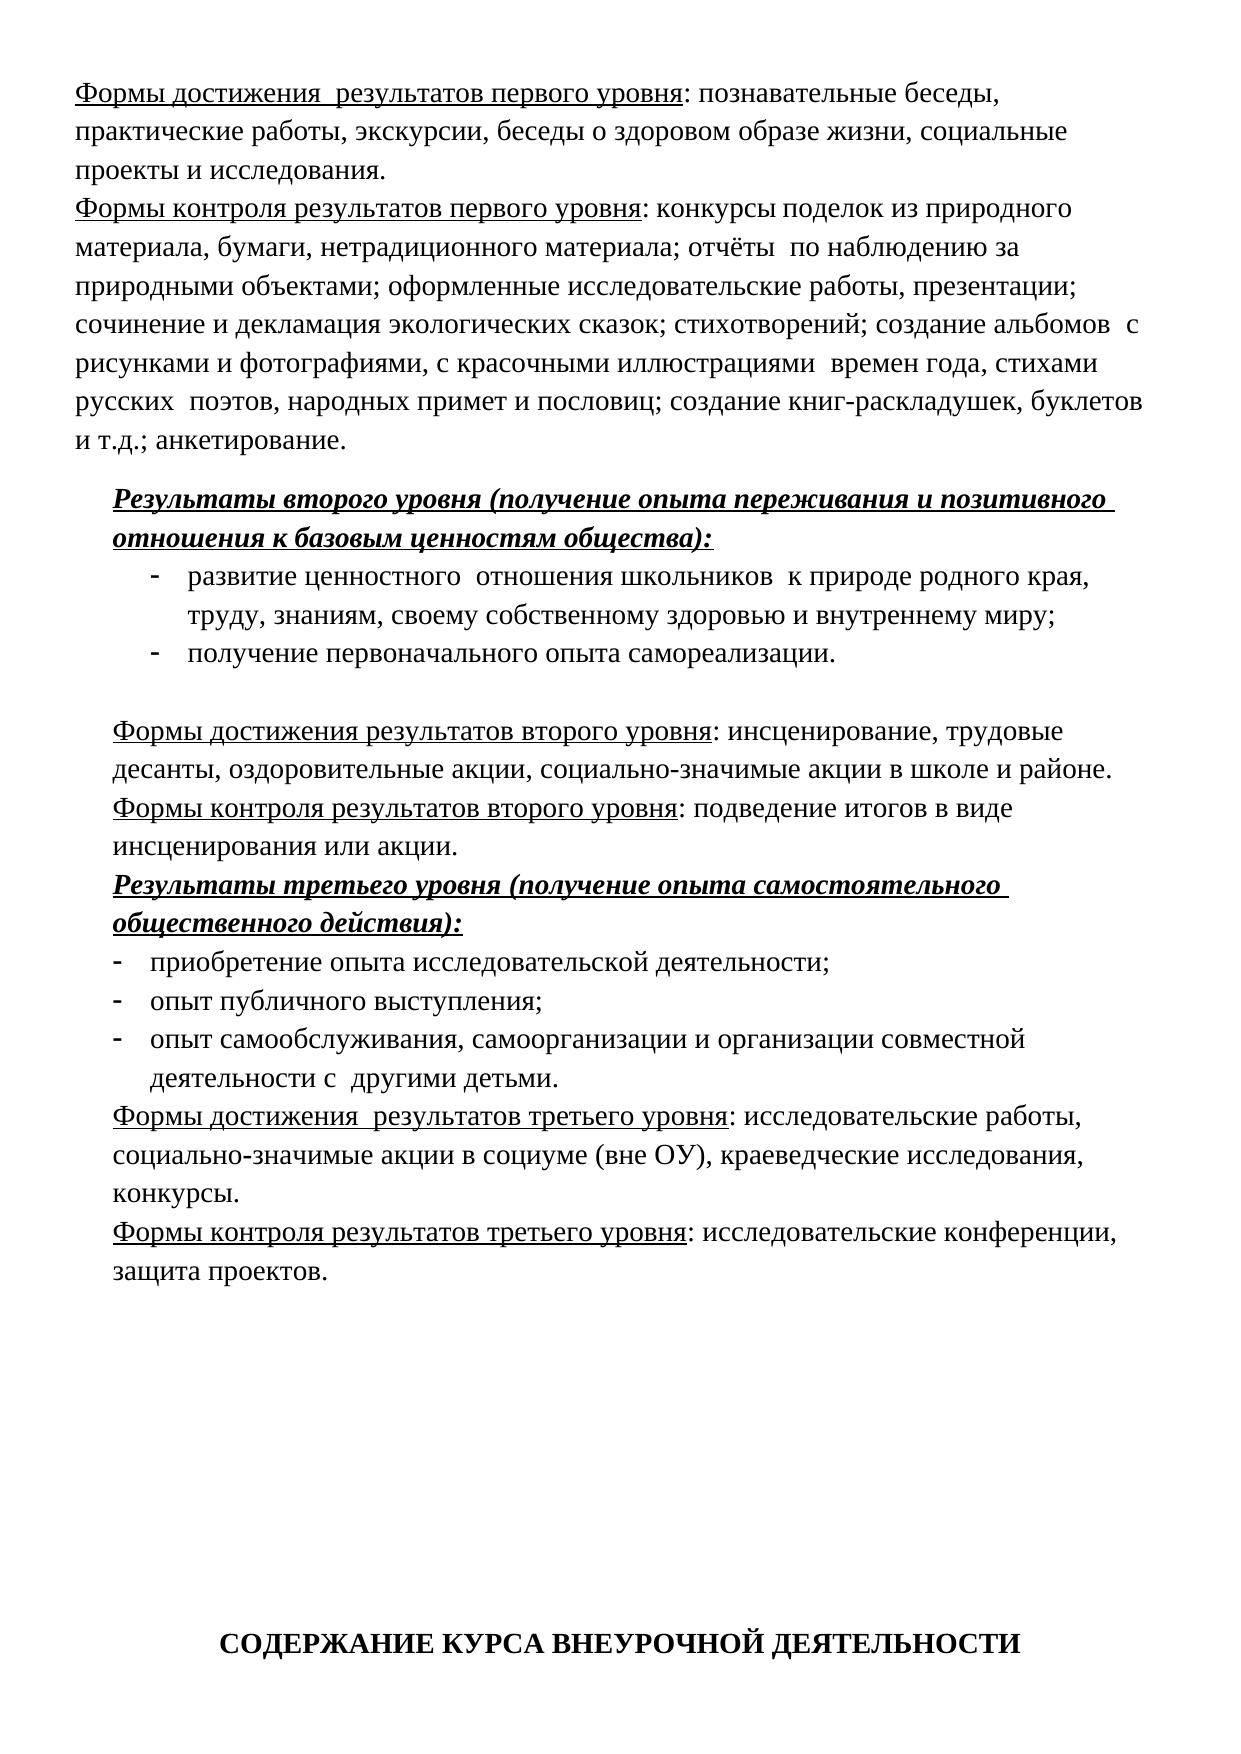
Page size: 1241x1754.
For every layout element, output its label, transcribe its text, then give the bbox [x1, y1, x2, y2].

text Формы контроля результатов третьего уровня: исследовательские конференции, защита проектов. [112, 1214, 1165, 1286]
text СОДЕРЖАНИЕ КУРСА ВНЕУРОЧНОЙ ДЕЯТЕЛЬНОСТИ [75, 1627, 1165, 1660]
text Результаты третьего уровня (получение опыта самостоятельного общественного действия): [112, 867, 1165, 939]
text Формы достижения результатов третьего уровня: исследовательские работы, социально-значимые акции в социуме (вне ОУ), краеведческие исследования, конкурсы. [112, 1098, 1165, 1209]
list приобретение опыта исследовательской деятельности; [112, 944, 1165, 978]
list получение первоначального опыта самореализации. [150, 636, 1165, 669]
list опыт самообслуживания, самоорганизации и организации совместной деятельности с другими детьми. [112, 1021, 1165, 1093]
text Формы достижения результатов второго уровня: инсценирование, трудовые десанты, оздоровительные акции, социально-значимые акции в школе и районе. [112, 713, 1165, 785]
list развитие ценностного отношения школьников к природе родного края, труду, знаниям, своему собственному здоровью и внутреннему миру; [150, 558, 1165, 631]
text Формы контроля результатов второго уровня: подведение итогов в виде инсценирования или акции. [112, 790, 1165, 862]
text Формы достижения результатов первого уровня: познавательные беседы, практические работы, экскурсии, беседы о здоровом образе жизни, социальные проекты и исследования. [75, 75, 1165, 186]
text Формы контроля результатов первого уровня: конкурсы поделок из природного материала, бумаги, нетрадиционного материала; отчёты по наблюдению за природными объектами; оформленные исследовательские работы, презентации; сочинение и декламация экологических сказок; стихотворений; создание альбомов с рисунками и фотографиями, с красочными иллюстрациями времен года, стихами русских поэтов, народных примет и пословиц; создание книг-раскладушек, буклетов и т.д.; анкетирование. [75, 191, 1165, 455]
list опыт публичного выступления; [112, 983, 1165, 1016]
text Результаты второго уровня (получение опыта переживания и позитивного отношения к базовым ценностям общества): [112, 481, 1165, 553]
